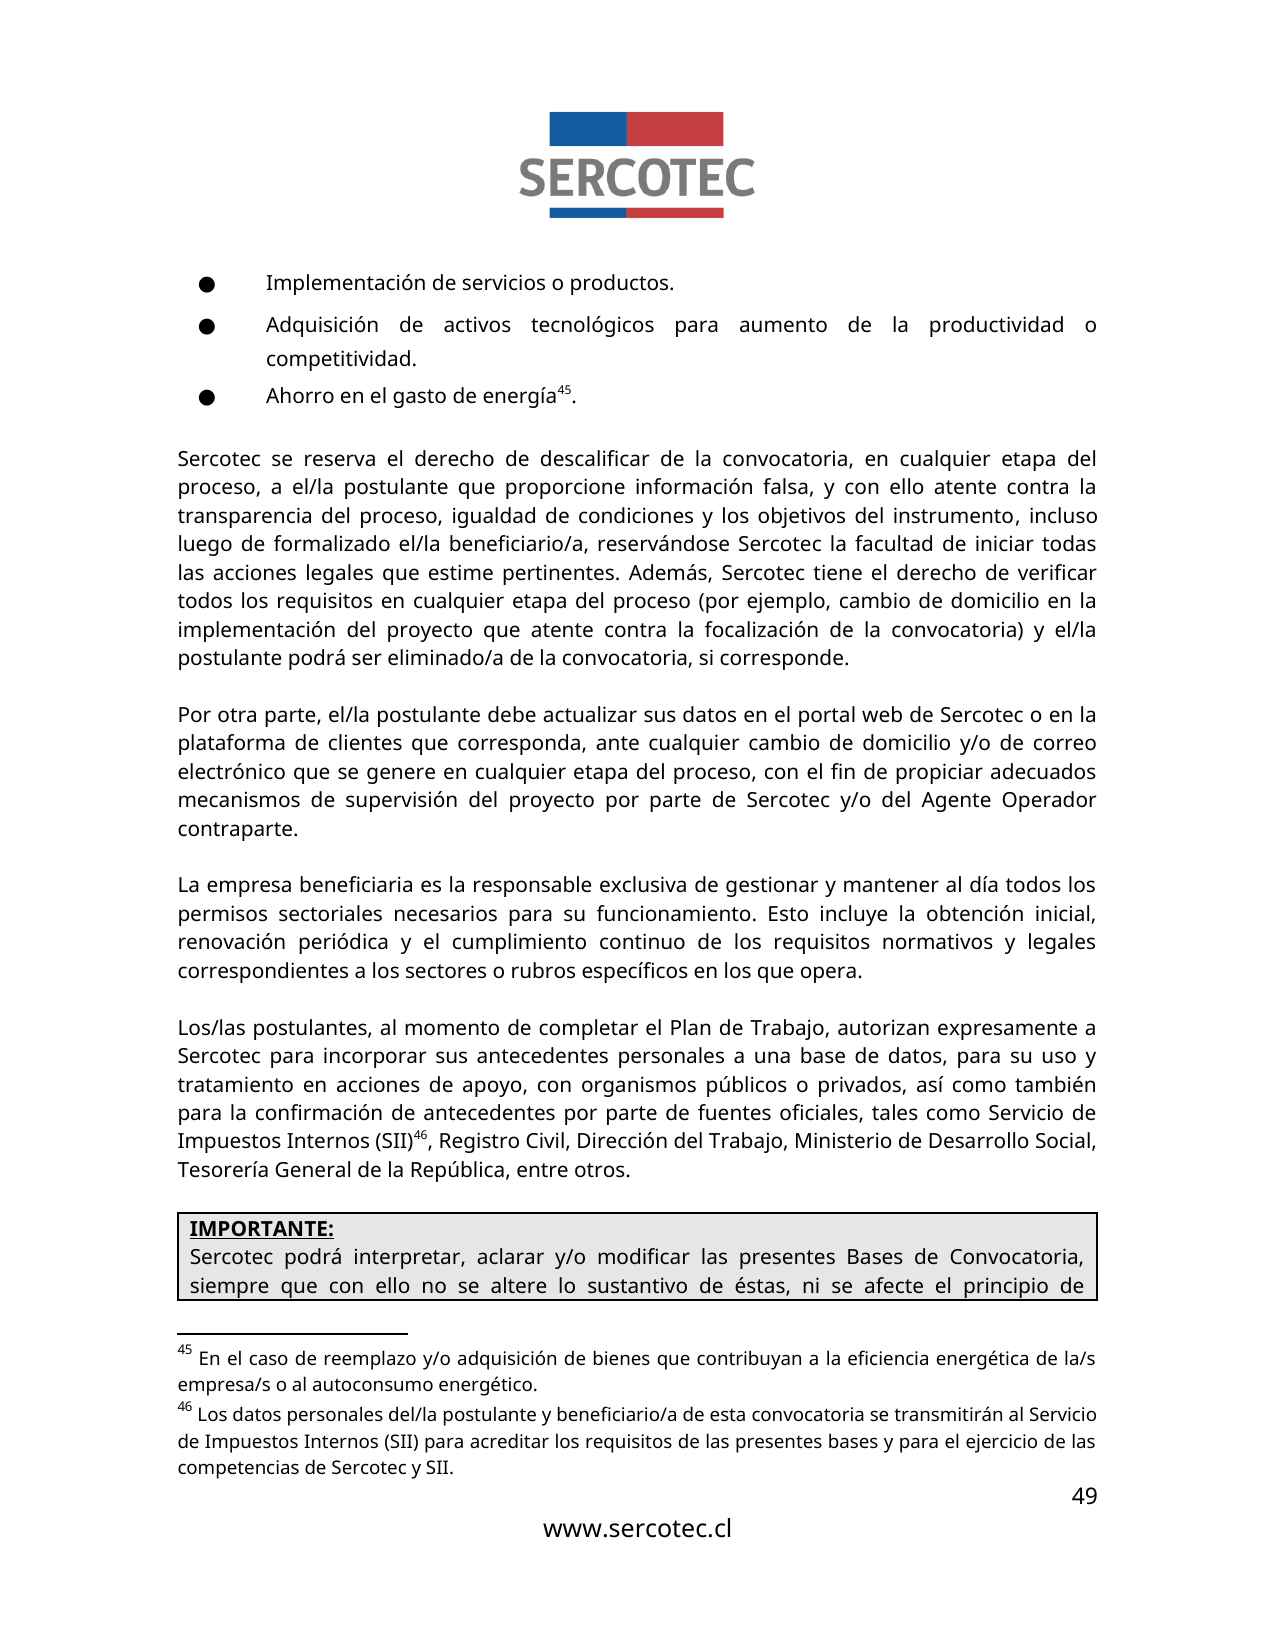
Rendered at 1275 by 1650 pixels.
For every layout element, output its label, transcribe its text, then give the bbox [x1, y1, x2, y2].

picture [509, 105, 766, 228]
list Adquisición de activos tecnológicos para aumento de la productividad o competitividad. [198, 302, 1098, 373]
text Los/las postulantes, al momento de completar el Plan de Trabajo, autorizan expresamente a Sercotec para incorporar sus antecedentes personales a una base de datos, para su uso y tratamiento en acciones de apoyo, con organismos públicos o privados, así como también para la confirmación de antecedentes por parte de fuentes oficiales, tales como Servicio de Impuestos Internos (SII), Registro Civil, Dirección del Trabajo, Ministerio de Desarrollo Social, Tesorería General de la República, entre otros. [177, 1013, 1098, 1183]
list Ahorro en el gasto de energía. [198, 373, 1098, 416]
text Sercotec se reserva el derecho de descalificar de la convocatoria, en cualquier etapa del proceso, a el/la postulante que proporcione información falsa, y con ello atente contra la transparencia del proceso, igualdad de condiciones y los objetivos del instrumento, incluso luego de formalizado el/la beneficiario/a, reservándose Sercotec la facultad de iniciar todas las acciones legales que estime pertinentes. Además, Sercotec tiene el derecho de verificar todos los requisitos en cualquier etapa del proceso (por ejemplo, cambio de domicilio en la implementación del proyecto que atente contra la focalización de la convocatoria) y el/la postulante podrá ser eliminado/a de la convocatoria, si corresponde. [177, 444, 1098, 672]
list Implementación de servicios o productos. [198, 259, 1098, 302]
text La empresa beneficiaria es la responsable exclusiva de gestionar y mantener al día todos los permisos sectoriales necesarios para su funcionamiento. Esto incluye la obtención inicial, renovación periódica y el cumplimiento continuo de los requisitos normativos y legales correspondientes a los sectores o rubros específicos en los que opera. [177, 871, 1098, 984]
text Por otra parte, el/la postulante debe actualizar sus datos en el portal web de Sercotec o en la plataforma de clientes que corresponda, ante cualquier cambio de domicilio y/o de correo electrónico que se genere en cualquier etapa del proceso, con el fin de propiciar adecuados mecanismos de supervisión del proyecto por parte de Sercotec y/o del Agente Operador contraparte. [177, 700, 1098, 842]
